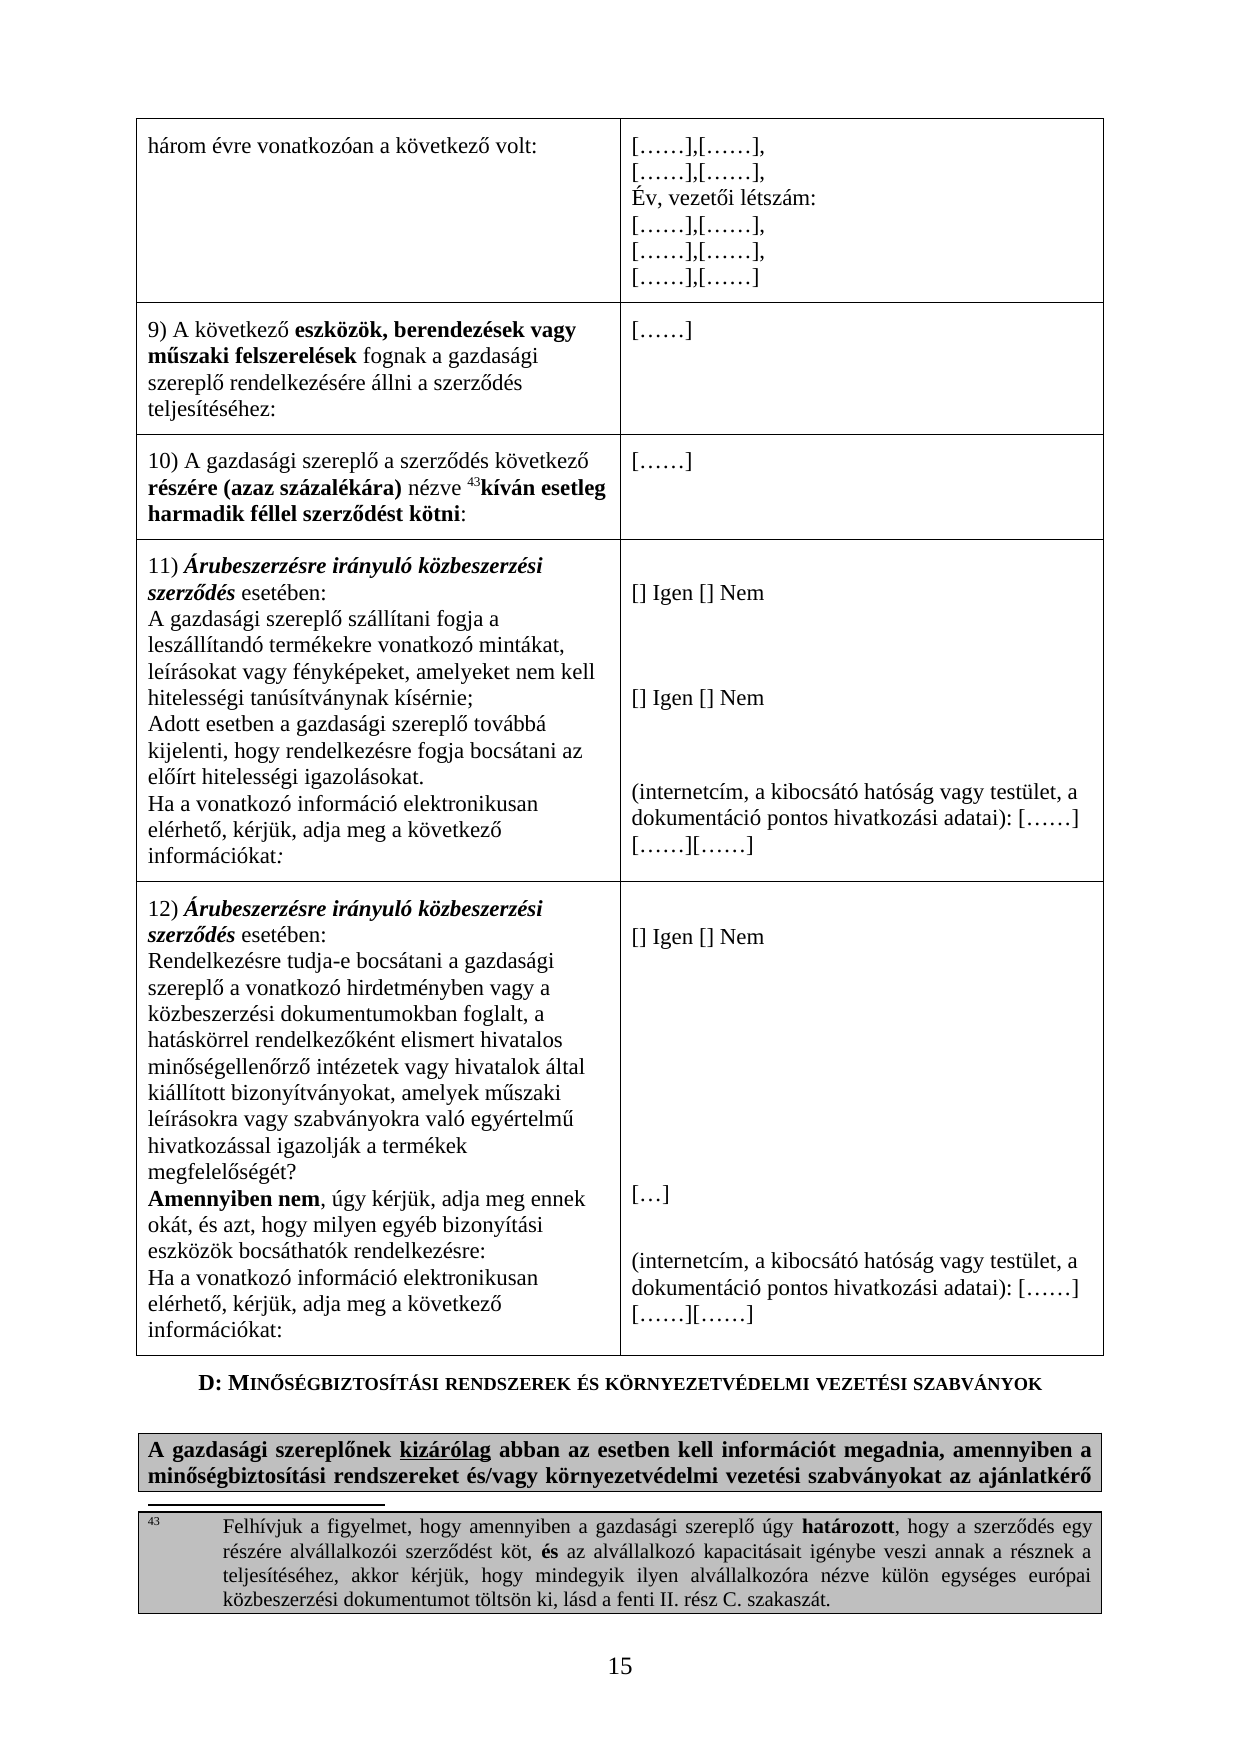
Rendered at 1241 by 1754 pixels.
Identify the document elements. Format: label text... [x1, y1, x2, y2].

title D: Minőségbiztosítási rendszerek és környezetvédelmi vezetési szabványok [148, 1369, 1093, 1395]
table_cell 11) Árubeszerzésre irányuló közbeszerzési szerződés esetében: A gazdasági szereplő szállítani fogja a leszállítandó termékekre vonatkozó mintákat, leírásokat vagy fényképeket, amelyeket nem kell hitelességi tanúsítványnak kísérnie; Adott esetben a gazdasági szereplő továbbá kijelenti, hogy rendelkezésre fogja bocsátani az előírt hitelességi igazolásokat. Ha a vonatkozó információ elektronikusan elérhető, kérjük, adja meg a következő információkat: [137, 540, 620, 881]
table_cell [……] [621, 303, 1103, 434]
table_cell [……] [621, 435, 1103, 539]
table_cell [] Igen [] Nem [] Igen [] Nem (internetcím, a kibocsátó hatóság vagy testület, a dokumentáció pontos hivatkozási adatai): [……][……][……] [621, 540, 1103, 881]
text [139, 1434, 1101, 1491]
table_cell 12) Árubeszerzésre irányuló közbeszerzési szerződés esetében: Rendelkezésre tudja-e bocsátani a gazdasági szereplő a vonatkozó hirdetményben vagy a közbeszerzési dokumentumokban foglalt, a hatáskörrel rendelkezőként elismert hivatalos minőségellenőrző intézetek vagy hivatalok által kiállított bizonyítványokat, amelyek műszaki leírásokra vagy szabványokra való egyértelmű hivatkozással igazolják a termékek megfelelőségét? Amennyiben nem, úgy kérjük, adja meg ennek okát, és azt, hogy milyen egyéb bizonyítási eszközök bocsáthatók rendelkezésre: Ha a vonatkozó információ elektronikusan elérhető, kérjük, adja meg a következő információkat: [137, 882, 620, 1355]
table_cell 9) A következő eszközök, berendezések vagy műszaki felszerelések fognak a gazdasági szereplő rendelkezésére állni a szerződés teljesítéséhez: [137, 303, 620, 434]
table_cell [137, 119, 620, 302]
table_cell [621, 119, 1103, 302]
table_cell [] Igen [] Nem […] (internetcím, a kibocsátó hatóság vagy testület, a dokumentáció pontos hivatkozási adatai): [……][……][……] [621, 882, 1103, 1355]
table_cell 10) A gazdasági szereplő a szerződés következő részére (azaz százalékára) nézve kíván esetleg harmadik féllel szerződést kötni: [137, 435, 620, 539]
